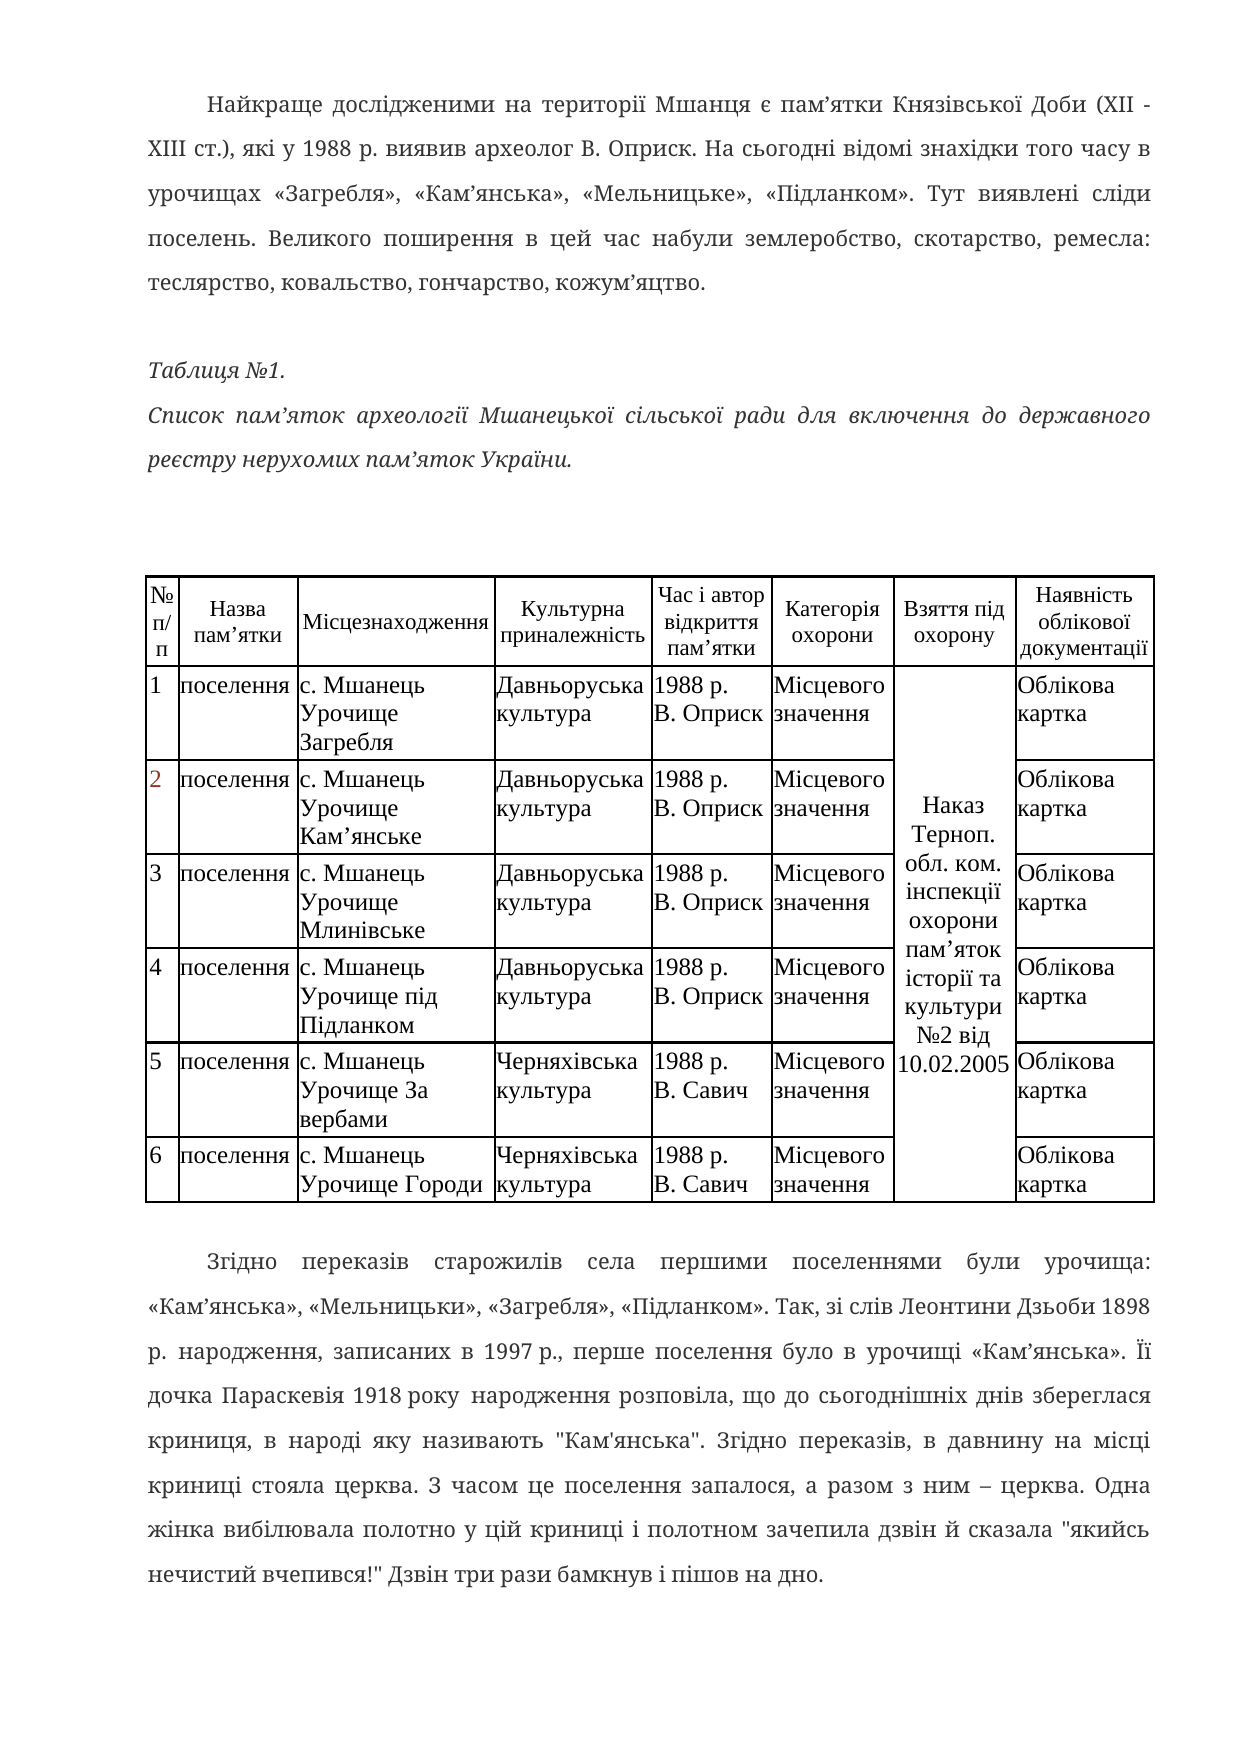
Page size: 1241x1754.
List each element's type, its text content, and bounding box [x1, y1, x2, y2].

table_header № п/п [147, 578, 178, 665]
table_cell Місцевого значення [773, 761, 893, 853]
table_header Категорія охорони [773, 578, 893, 665]
table_cell Місцевого значення [773, 949, 893, 1041]
table_cell 3 [147, 855, 178, 947]
table_cell поселення [180, 1044, 297, 1136]
table_cell поселення [180, 949, 297, 1041]
table_cell Облікова картка [1017, 855, 1153, 947]
table_cell Черняхівська культура [496, 1138, 651, 1201]
table_cell 1 [147, 667, 178, 759]
table_cell Наказ Терноп. обл. ком. інспекції охорони пам’яток історії та культури №2 від 10.02.2005 [895, 667, 1015, 1201]
table_header Культурна приналежність [496, 578, 651, 665]
table_header Місцезнаходження [299, 578, 494, 665]
text Таблиця №1. [148, 355, 1152, 385]
table_cell Облікова картка [1017, 949, 1153, 1041]
table_cell Місцевого значення [773, 1138, 893, 1201]
table_cell с. Мшанець Урочище Млинівське [299, 855, 494, 947]
table_cell 1988 р. В. Оприск [653, 761, 771, 853]
table_cell Облікова картка [1017, 761, 1153, 853]
text Список пам’яток археології Мшанецької сільської ради для включення до державного реєстру нерухомих пам’яток України. [148, 400, 1152, 474]
table_cell Давньоруська культура [496, 855, 651, 947]
table_cell 1988 р. В. Оприск [653, 667, 771, 759]
table_cell с. Мшанець Урочище Кам’янське [299, 761, 494, 853]
table_cell поселення [180, 667, 297, 759]
table_cell поселення [180, 1138, 297, 1201]
table_header Наявність облікової документації [1017, 578, 1153, 665]
table_cell с. Мшанець Урочище Городи [299, 1138, 494, 1201]
table_header Час і автор відкриття пам’ятки [653, 578, 771, 665]
table_cell Місцевого значення [773, 855, 893, 947]
table_header Взяття під охорону [895, 578, 1015, 665]
text Згідно переказів старожилів села першими поселеннями були урочища: «Кам’янська», «Мельницьки», «Загребля», «Підланком». Так, зі слів Леонтини Дзьоби 1898 р. народження, записаних в 1997 р., перше поселення було в урочищі «Кам’янська». Її дочка Параскевія 1918 року народження розповіла, що до сьогоднішніх днів збереглася криниця, в народі яку називають "Кам'янська". Згідно переказів, в давнину на місці криниці стояла церква. З часом це поселення запалося, а разом з ним – церква. Одна жінка вибілювала полотно у цій криниці і полотном зачепила дзвін й сказала "якийсь нечистий вчепився!" Дзвін три рази бамкнув і пішов на дно. [148, 1246, 1152, 1589]
table_cell Давньоруська культура [496, 949, 651, 1041]
table_cell Черняхівська культура [496, 1044, 651, 1136]
text Найкраще дослідженими на території Мшанця є пам’ятки Князівської Доби (XІІ - XIII ст.), які у 1988 р. виявив археолог В. Оприск. На сьогодні відомі знахідки того часу в урочищах «Загребля», «Кам’янська», «Мельницьке», «Підланком». Тут виявлені сліди поселень. Великого поширення в цей час набули землеробство, скотарство, ремесла: теслярство, ковальство, гончарство, кожум’яцтво. [148, 88, 1152, 297]
table_cell 2 [147, 761, 178, 853]
table_cell 6 [147, 1138, 178, 1201]
table_cell поселення [180, 761, 297, 853]
table_cell Давньоруська культура [496, 667, 651, 759]
table_cell с. Мшанець Урочище Загребля [299, 667, 494, 759]
table_cell с. Мшанець Урочище За вербами [299, 1044, 494, 1136]
table_cell Місцевого значення [773, 667, 893, 759]
table_header Назва пам’ятки [180, 578, 297, 665]
table_cell 1988 р. В. Савич [653, 1138, 771, 1201]
table_cell Місцевого значення [773, 1044, 893, 1136]
table_cell Облікова картка [1017, 1138, 1153, 1201]
table_cell поселення [180, 855, 297, 947]
table_cell с. Мшанець Урочище під Підланком [299, 949, 494, 1041]
table_cell 5 [147, 1044, 178, 1136]
table_cell Облікова картка [1017, 667, 1153, 759]
table_cell 1988 р. В. Оприск [653, 949, 771, 1041]
table_cell 1988 р. В. Оприск [653, 855, 771, 947]
table_cell Облікова картка [1017, 1044, 1153, 1136]
table_cell Давньоруська культура [496, 761, 651, 853]
table_cell 4 [147, 949, 178, 1041]
table_cell 1988 р. В. Савич [653, 1044, 771, 1136]
